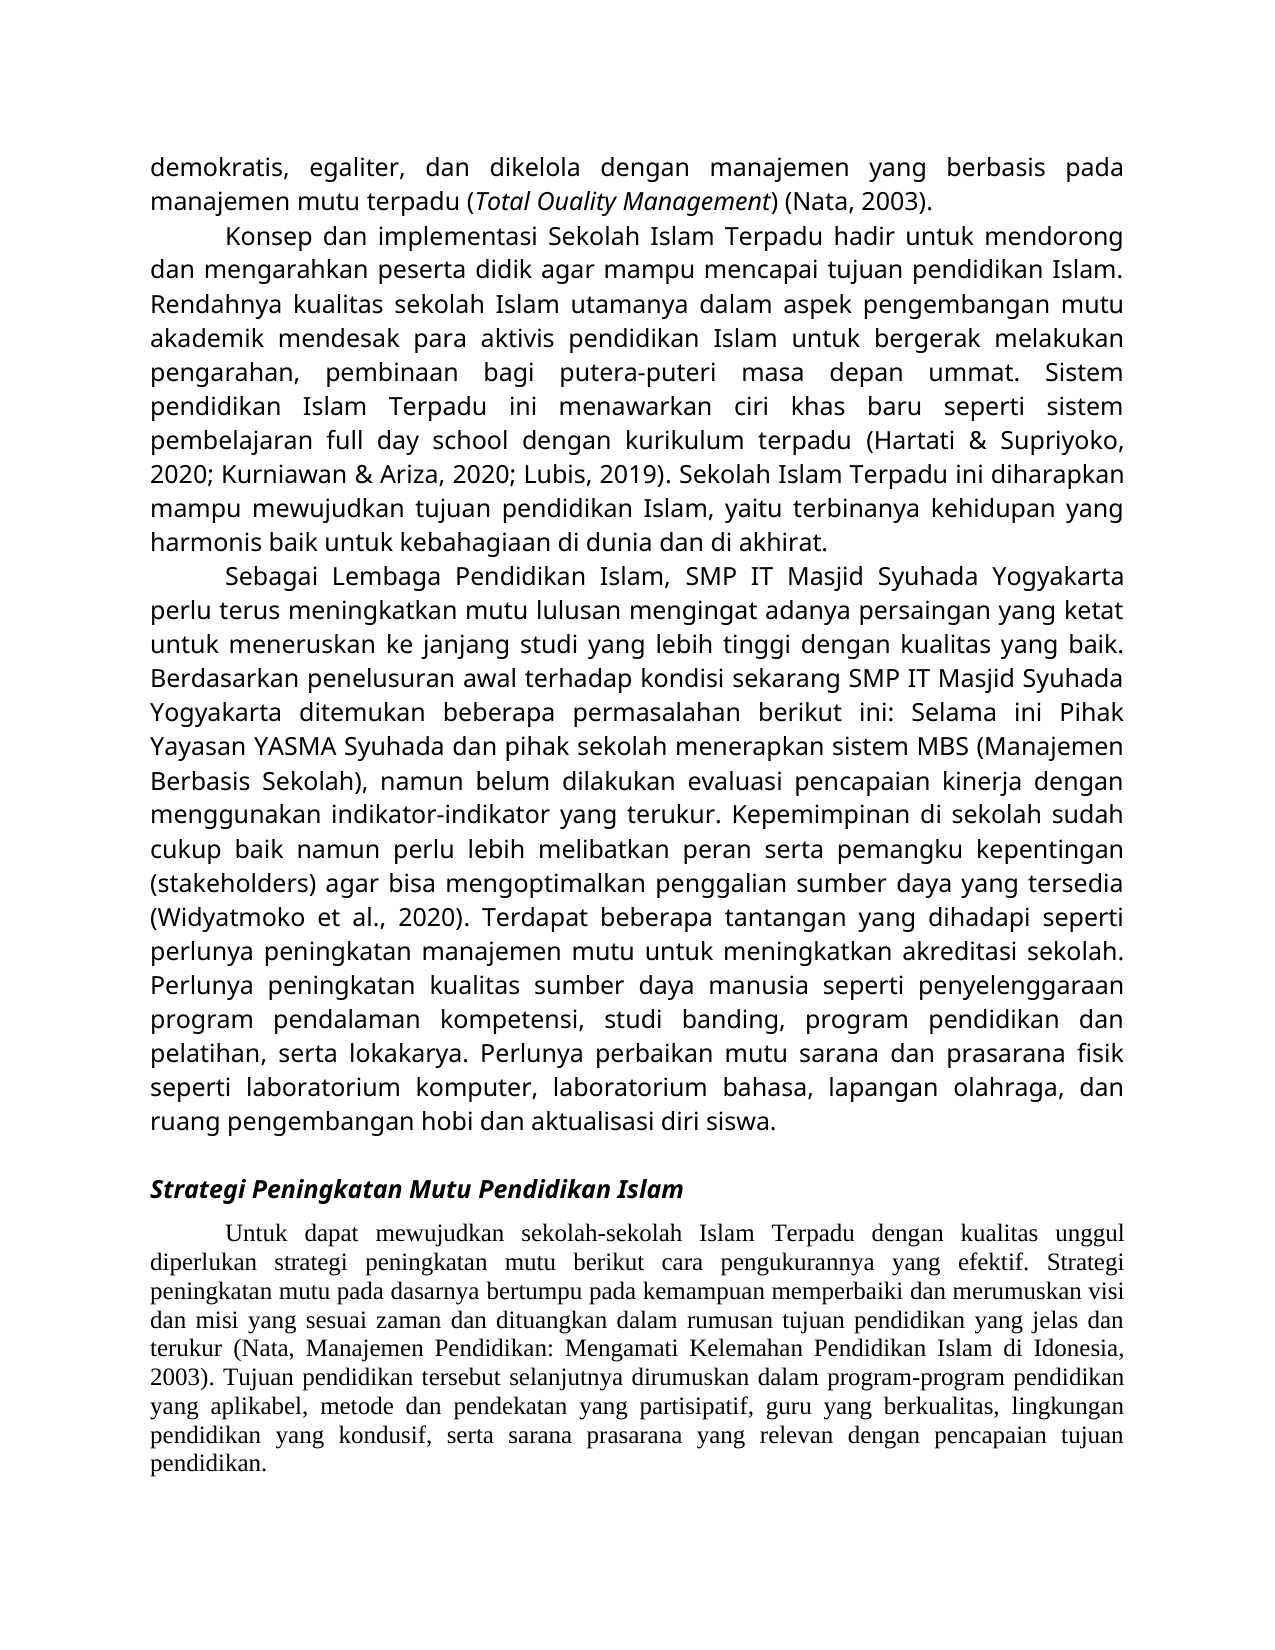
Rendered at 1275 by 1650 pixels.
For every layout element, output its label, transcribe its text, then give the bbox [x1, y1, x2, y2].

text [150, 150, 1125, 218]
text Strategi Peningkatan Mutu Pendidikan Islam [150, 1172, 1125, 1206]
text Untuk dapat mewujudkan sekolah-sekolah Islam Terpadu dengan kualitas unggul diperlukan strategi peningkatan mutu berikut cara pengukurannya yang efektif. Strategi peningkatan mutu pada dasarnya bertumpu pada kemampuan memperbaiki dan merumuskan visi dan misi yang sesuai zaman dan dituangkan dalam rumusan tujuan pendidikan yang jelas dan terukur. Tujuan pendidikan tersebut selanjutnya dirumuskan dalam program-program pendidikan yang aplikabel, metode dan pendekatan yang partisipatif, guru yang berkualitas, lingkungan pendidikan yang kondusif, serta sarana prasarana yang relevan dengan pencapaian tujuan pendidikan. [150, 1218, 1125, 1477]
text Sebagai Lembaga Pendidikan Islam, SMP IT Masjid Syuhada Yogyakarta perlu terus meningkatkan mutu lulusan mengingat adanya persaingan yang ketat untuk meneruskan ke janjang studi yang lebih tinggi dengan kualitas yang baik. Berdasarkan penelusuran awal terhadap kondisi sekarang SMP IT Masjid Syuhada Yogyakarta ditemukan beberapa permasalahan berikut ini: Selama ini Pihak Yayasan YASMA Syuhada dan pihak sekolah menerapkan sistem MBS (Manajemen Berbasis Sekolah), namun belum dilakukan evaluasi pencapaian kinerja dengan menggunakan indikator-indikator yang terukur. Kepemimpinan di sekolah sudah cukup baik namun perlu lebih melibatkan peran serta pemangku kepentingan (stakeholders) agar bisa mengoptimalkan penggalian sumber daya yang tersedia (Widyatmoko et al., 2020). Terdapat beberapa tantangan yang dihadapi seperti perlunya peningkatan manajemen mutu untuk meningkatkan akreditasi sekolah. Perlunya peningkatan kualitas sumber daya manusia seperti penyelenggaraan program pendalaman kompetensi, studi banding, program pendidikan dan pelatihan, serta lokakarya. Perlunya perbaikan mutu sarana dan prasarana fisik seperti laboratorium komputer, laboratorium bahasa, lapangan olahraga, dan ruang pengembangan hobi dan aktualisasi diri siswa. [150, 559, 1125, 1138]
text Konsep dan implementasi Sekolah Islam Terpadu hadir untuk mendorong dan mengarahkan peserta didik agar mampu mencapai tujuan pendidikan Islam. Rendahnya kualitas sekolah Islam utamanya dalam aspek pengembangan mutu akademik mendesak para aktivis pendidikan Islam untuk bergerak melakukan pengarahan, pembinaan bagi putera-puteri masa depan ummat. Sistem pendidikan Islam Terpadu ini menawarkan ciri khas baru seperti sistem pembelajaran full day school dengan kurikulum terpadu (Hartati & Supriyoko, 2020; Kurniawan & Ariza, 2020; Lubis, 2019). Sekolah Islam Terpadu ini diharapkan mampu mewujudkan tujuan pendidikan Islam, yaitu terbinanya kehidupan yang harmonis baik untuk kebahagiaan di dunia dan di akhirat. [150, 218, 1125, 559]
